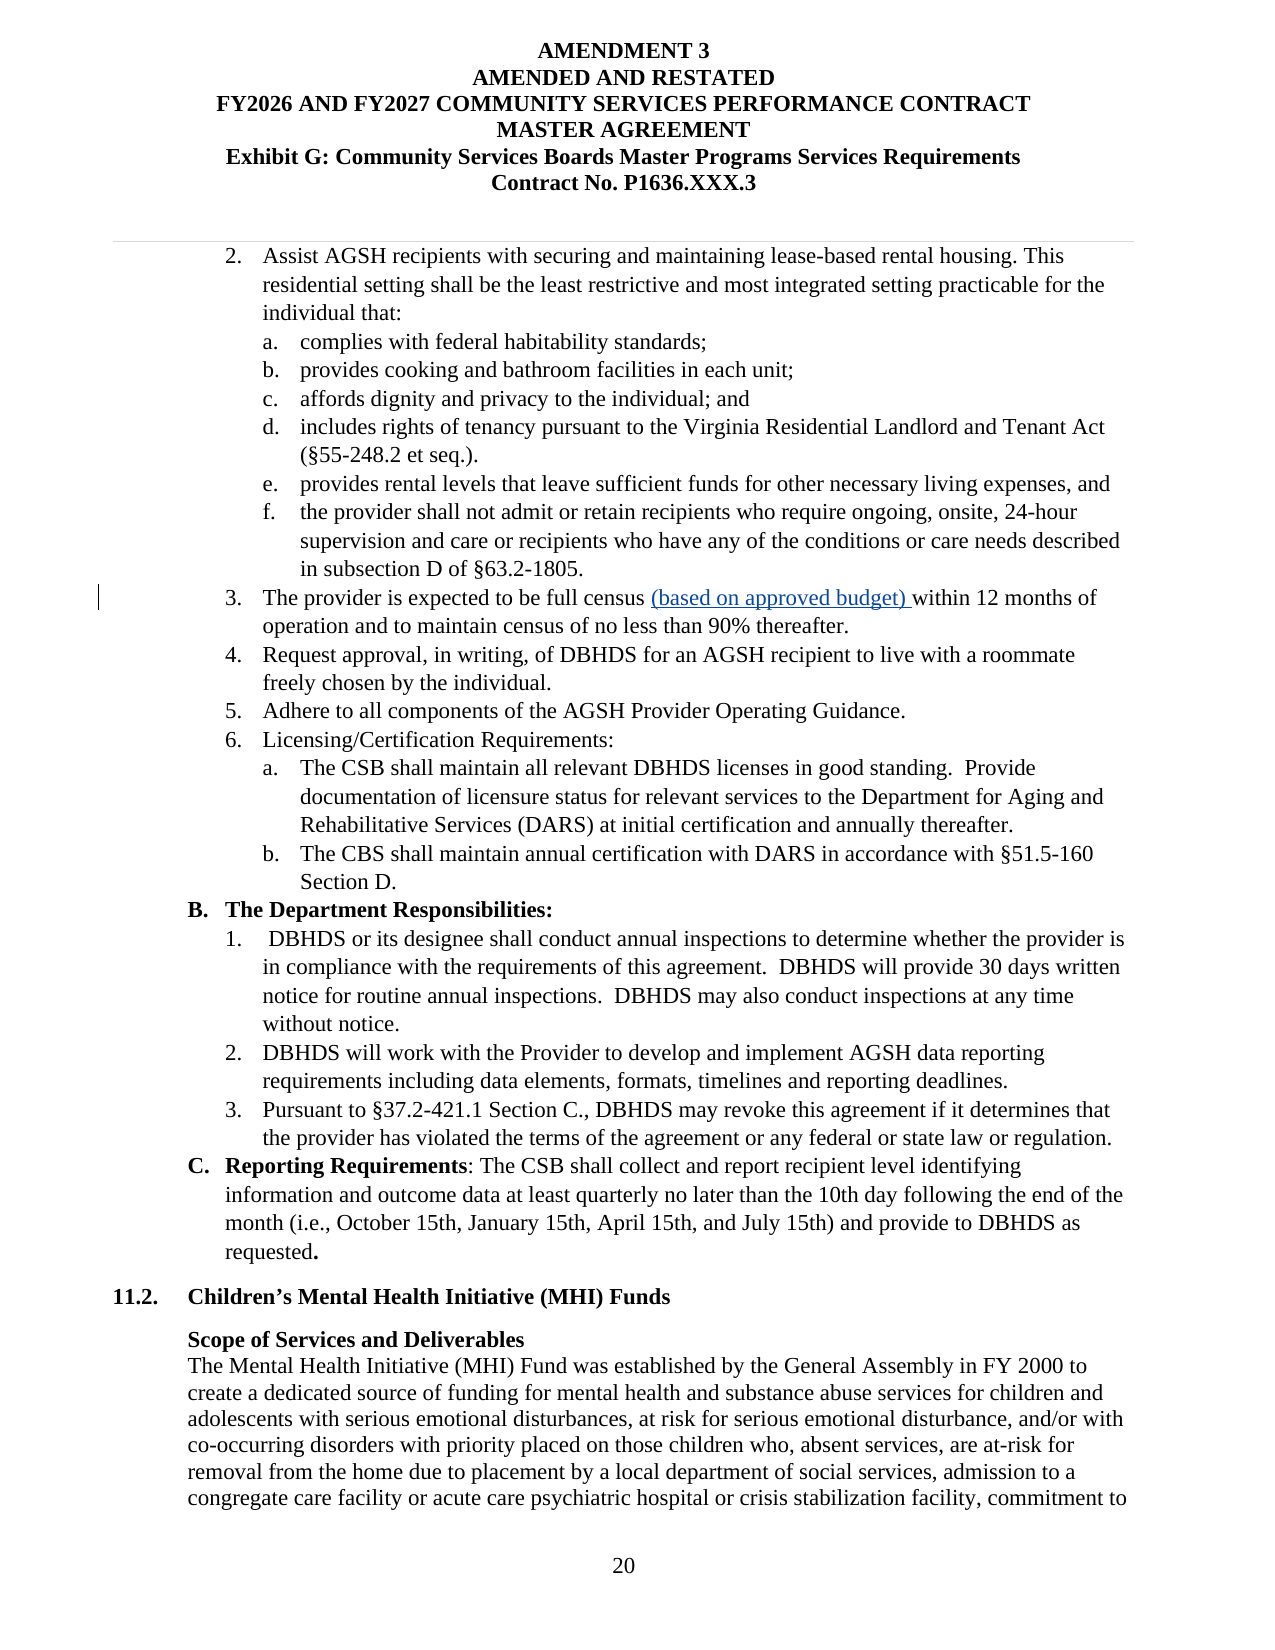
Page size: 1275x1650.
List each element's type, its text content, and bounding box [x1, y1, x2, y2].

list provides cooking and bathroom facilities in each unit; [262, 356, 1134, 383]
list The Department Responsibilities: [187, 897, 1134, 923]
list provides rental levels that leave sufficient funds for other necessary living expenses, and [262, 470, 1134, 496]
list DBHDS or its designee shall conduct annual inspections to determine whether the provider is in compliance with the requirements of this agreement. DBHDS will provide 30 days written notice for routine annual inspections. DBHDS may also conduct inspections at any time without notice. [225, 925, 1134, 1037]
text Scope of Services and Deliverables [187, 1326, 1134, 1352]
subtitle 11.2. Children’s Mental Health Initiative (MHI) Funds [112, 1283, 1134, 1309]
list includes rights of tenancy pursuant to the Virginia Residential Landlord and Tenant Act (§55-248.2 et seq.). [262, 413, 1134, 468]
list DBHDS will work with the Provider to develop and implement AGSH data reporting requirements including data elements, formats, timelines and reporting deadlines. [225, 1039, 1134, 1093]
list Pursuant to §37.2-421.1 Section C., DBHDS may revoke this agreement if it determines that the provider has violated the terms of the agreement or any federal or state law or regulation. [225, 1096, 1134, 1150]
list Assist AGSH recipients with securing and maintaining lease-based rental housing. This residential setting shall be the least restrictive and most integrated setting practicable for the individual that: [225, 242, 1134, 326]
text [187, 1352, 1134, 1510]
list Adhere to all components of the AGSH Provider Operating Guidance. [225, 697, 1134, 724]
list Request approval, in writing, of DBHDS for an AGSH recipient to live with a roommate freely chosen by the individual. [225, 641, 1134, 695]
list Licensing/Certification Requirements: [225, 726, 1134, 752]
list Reporting Requirements: The CSB shall collect and report recipient level identifying information and outcome data at least quarterly no later than the 10th day following the end of the month (i.e., October 15th, January 15th, April 15th, and July 15th) and provide to DBHDS as requested. [187, 1152, 1134, 1264]
list The CBS shall maintain annual certification with DARS in accordance with §51.5-160 Section D. [262, 840, 1134, 894]
list affords dignity and privacy to the individual; and [262, 385, 1134, 411]
list The CSB shall maintain all relevant DBHDS licenses in good standing. Provide documentation of licensure status for relevant services to the Department for Aging and Rehabilitative Services (DARS) at initial certification and annually thereafter. [262, 754, 1134, 838]
list complies with federal habitability standards; [262, 328, 1134, 354]
list the provider shall not admit or retain recipients who require ongoing, onsite, 24-hour supervision and care or recipients who have any of the conditions or care needs described in subsection D of §63.2-1805. [262, 498, 1134, 582]
list The provider is expected to be full census within 12 months of operation and to maintain census of no less than 90% thereafter. [225, 584, 1134, 638]
